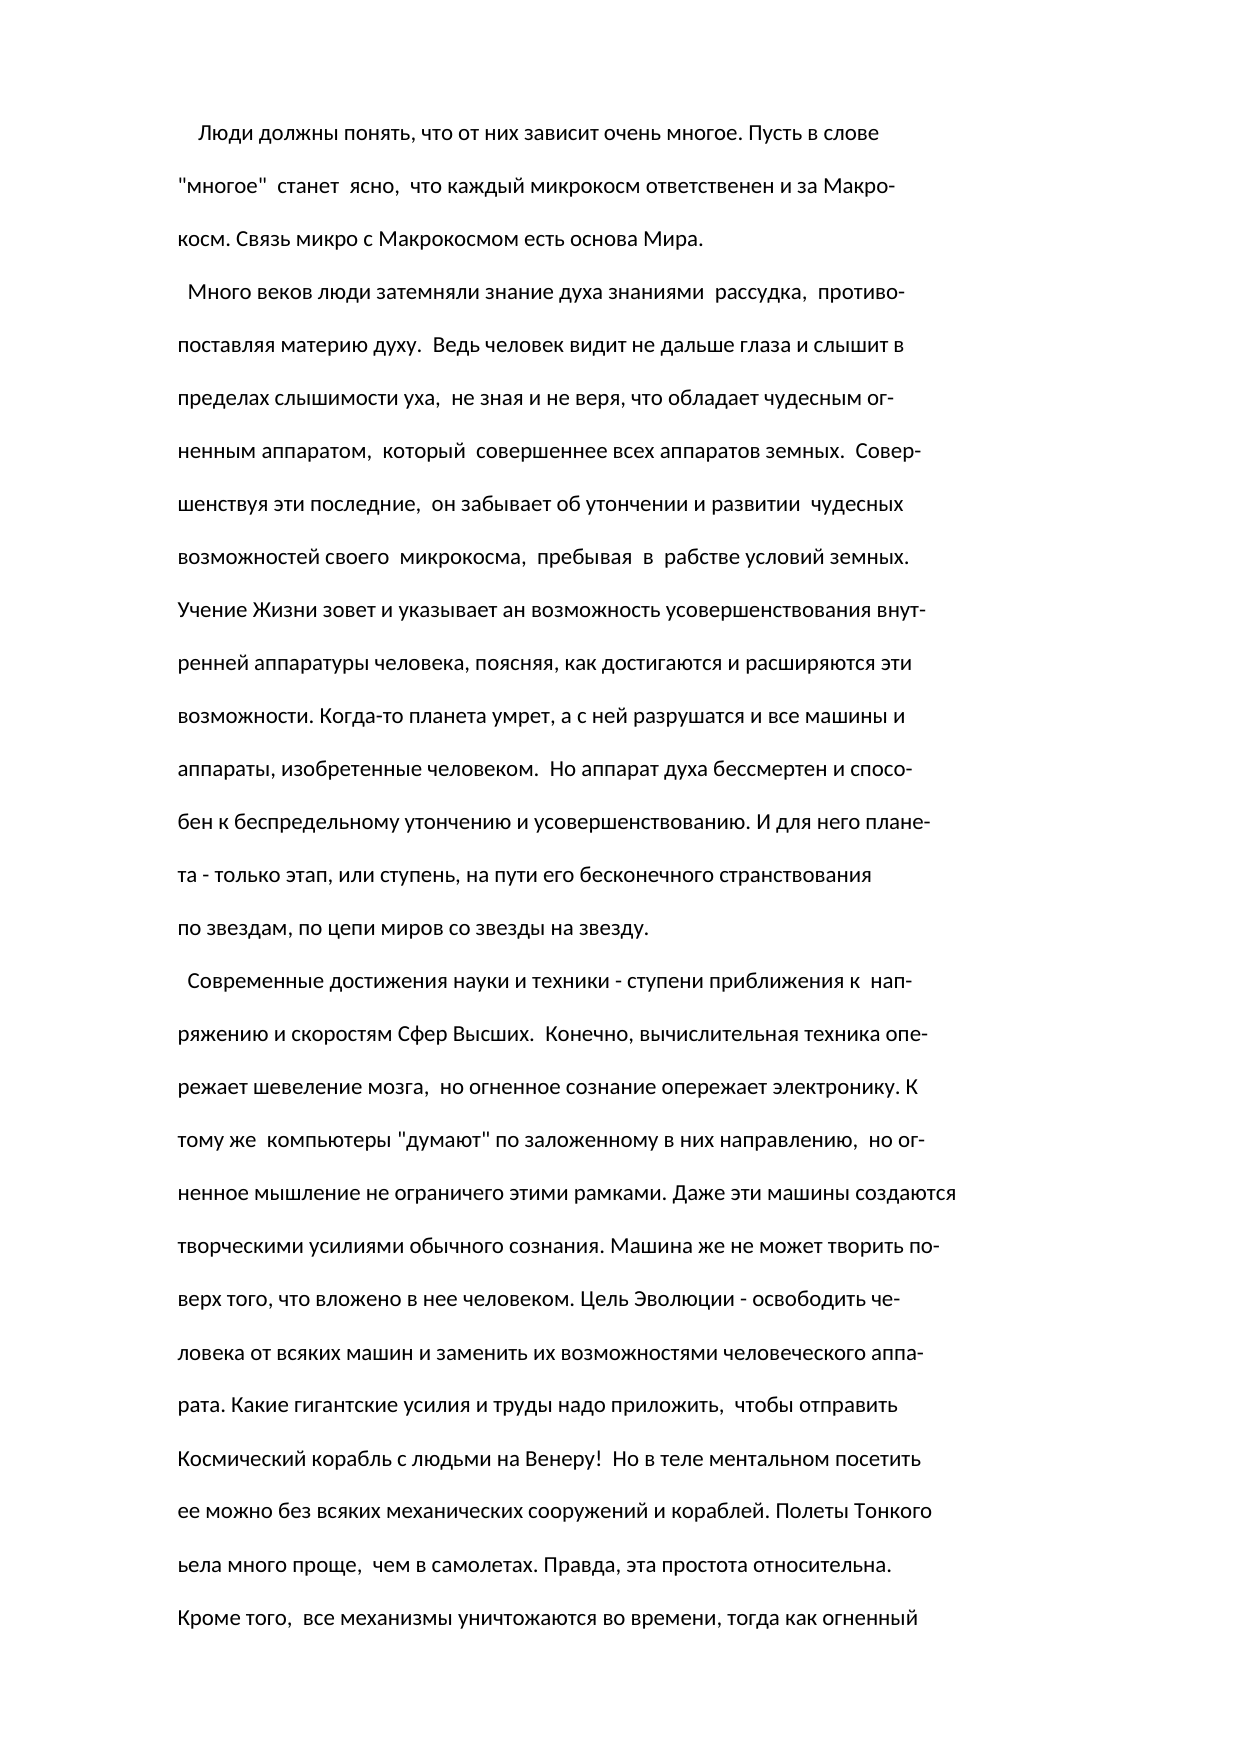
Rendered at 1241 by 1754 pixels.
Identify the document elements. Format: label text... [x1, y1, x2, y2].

text возможности. Когда-то планета умрет, а с ней разрушатся и все машины и [177, 701, 1152, 729]
text ренней аппаратуры человека, поясняя, как достигаются и расширяются эти [177, 648, 1152, 676]
text поставляя материю духу. Ведь человек видит не дальше глаза и слышит в [177, 330, 1152, 358]
text косм. Связь микро с Макрокосмом есть основа Мира. [177, 224, 1152, 252]
text Учение Жизни зовет и указывает ан возможность усовершенствования внут- [177, 595, 1152, 623]
text режает шевеление мозга, но огненное сознание опережает электронику. К [177, 1072, 1152, 1101]
text по звездам, по цепи миров со звезды на звезду. [177, 913, 1152, 941]
text шенствуя эти последние, он забывает об утончении и развитии чудесных [177, 489, 1152, 517]
text ловека от всяких машин и заменить их возможностями человеческого аппа- [177, 1338, 1152, 1366]
text бен к беспредельному утончению и усовершенствованию. И для него плане- [177, 807, 1152, 835]
text аппараты, изобретенные человеком. Но аппарат духа бессмертен и спосо- [177, 754, 1152, 782]
text пределах слышимости уха, не зная и не веря, что обладает чудесным ог- [177, 383, 1152, 411]
text возможностей своего микрокосма, пребывая в рабстве условий земных. [177, 542, 1152, 570]
text ненным аппаратом, который совершеннее всех аппаратов земных. Совер- [177, 436, 1152, 464]
text творческими усилиями обычного сознания. Машина же не может творить по- [177, 1232, 1152, 1259]
text рата. Какие гигантские усилия и труды надо приложить, чтобы отправить [177, 1391, 1152, 1419]
text Люди должны понять, что от них зависит очень многое. Пусть в слове [177, 118, 1152, 146]
text тому же компьютеры "думают" по заложенному в них направлению, но ог- [177, 1126, 1152, 1153]
text та - только этап, или ступень, на пути его бесконечного странствования [177, 860, 1152, 888]
text "многое" станет ясно, что каждый микрокосм ответственен и за Макро- [177, 171, 1152, 199]
text ьела много проще, чем в самолетах. Правда, эта простота относительна. [177, 1550, 1152, 1578]
text ненное мышление не ограничего этими рамками. Даже эти машины создаются [177, 1178, 1152, 1207]
text Современные достижения науки и техники - ступени приближения к нап- [177, 966, 1152, 994]
text Много веков люди затемняли знание духа знаниями рассудка, противо- [177, 277, 1152, 305]
text Космический корабль с людьми на Венеру! Но в теле ментальном посетить [177, 1444, 1152, 1472]
text верх того, что вложено в нее человеком. Цель Эволюции - освободить че- [177, 1284, 1152, 1313]
text ряжению и скоростям Сфер Высших. Конечно, вычислительная техника опе- [177, 1019, 1152, 1047]
text Кроме того, все механизмы уничтожаются во времени, тогда как огненный [177, 1603, 1152, 1631]
text ее можно без всяких механических сооружений и кораблей. Полеты Тонкого [177, 1497, 1152, 1525]
